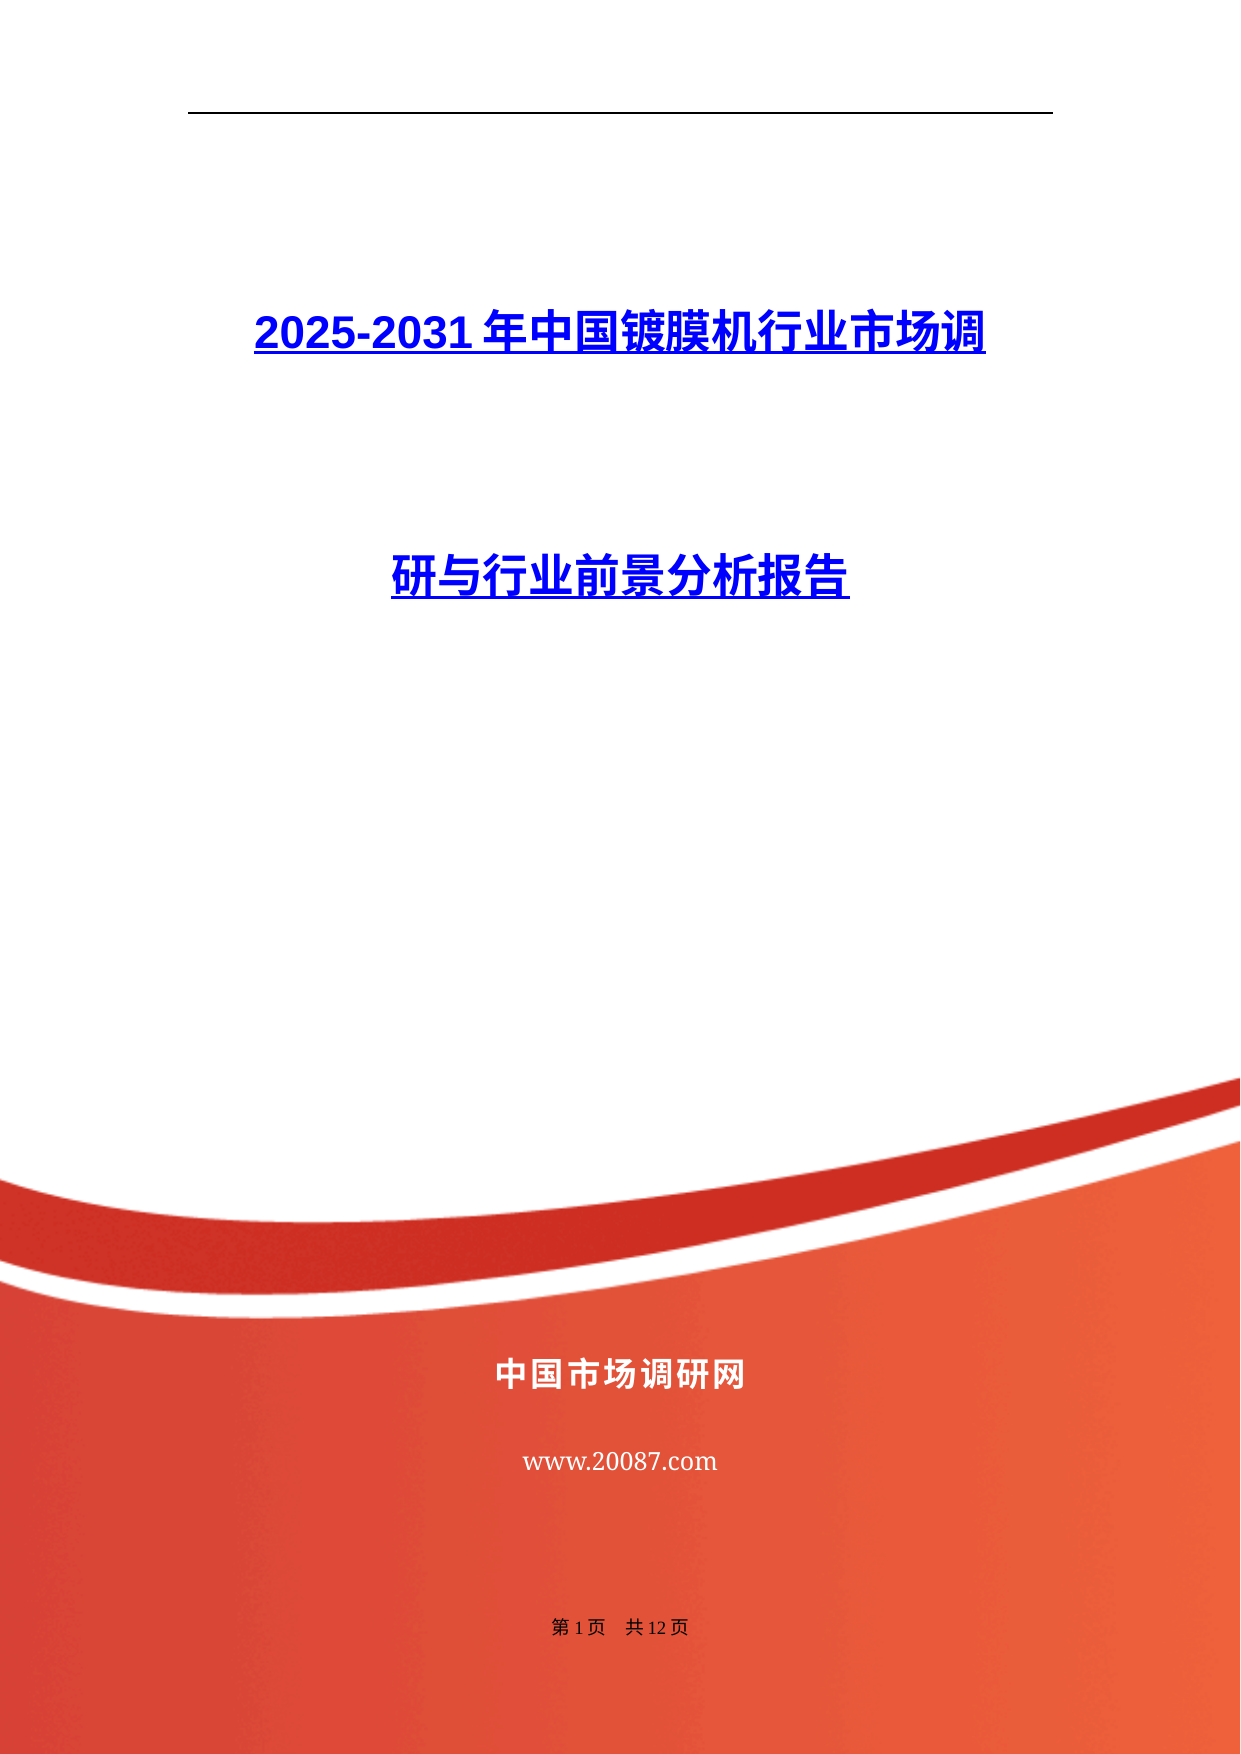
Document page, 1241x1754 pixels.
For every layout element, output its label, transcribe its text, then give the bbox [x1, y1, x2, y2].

picture [0, 1006, 1241, 1754]
table_header 2025-2031年中国镀膜机行业市场调研与行业前景分析报告 [188, 207, 1053, 773]
subtitle 中国市场调研网 [187, 1339, 1053, 1404]
text www.20087.com [187, 1428, 1053, 1493]
